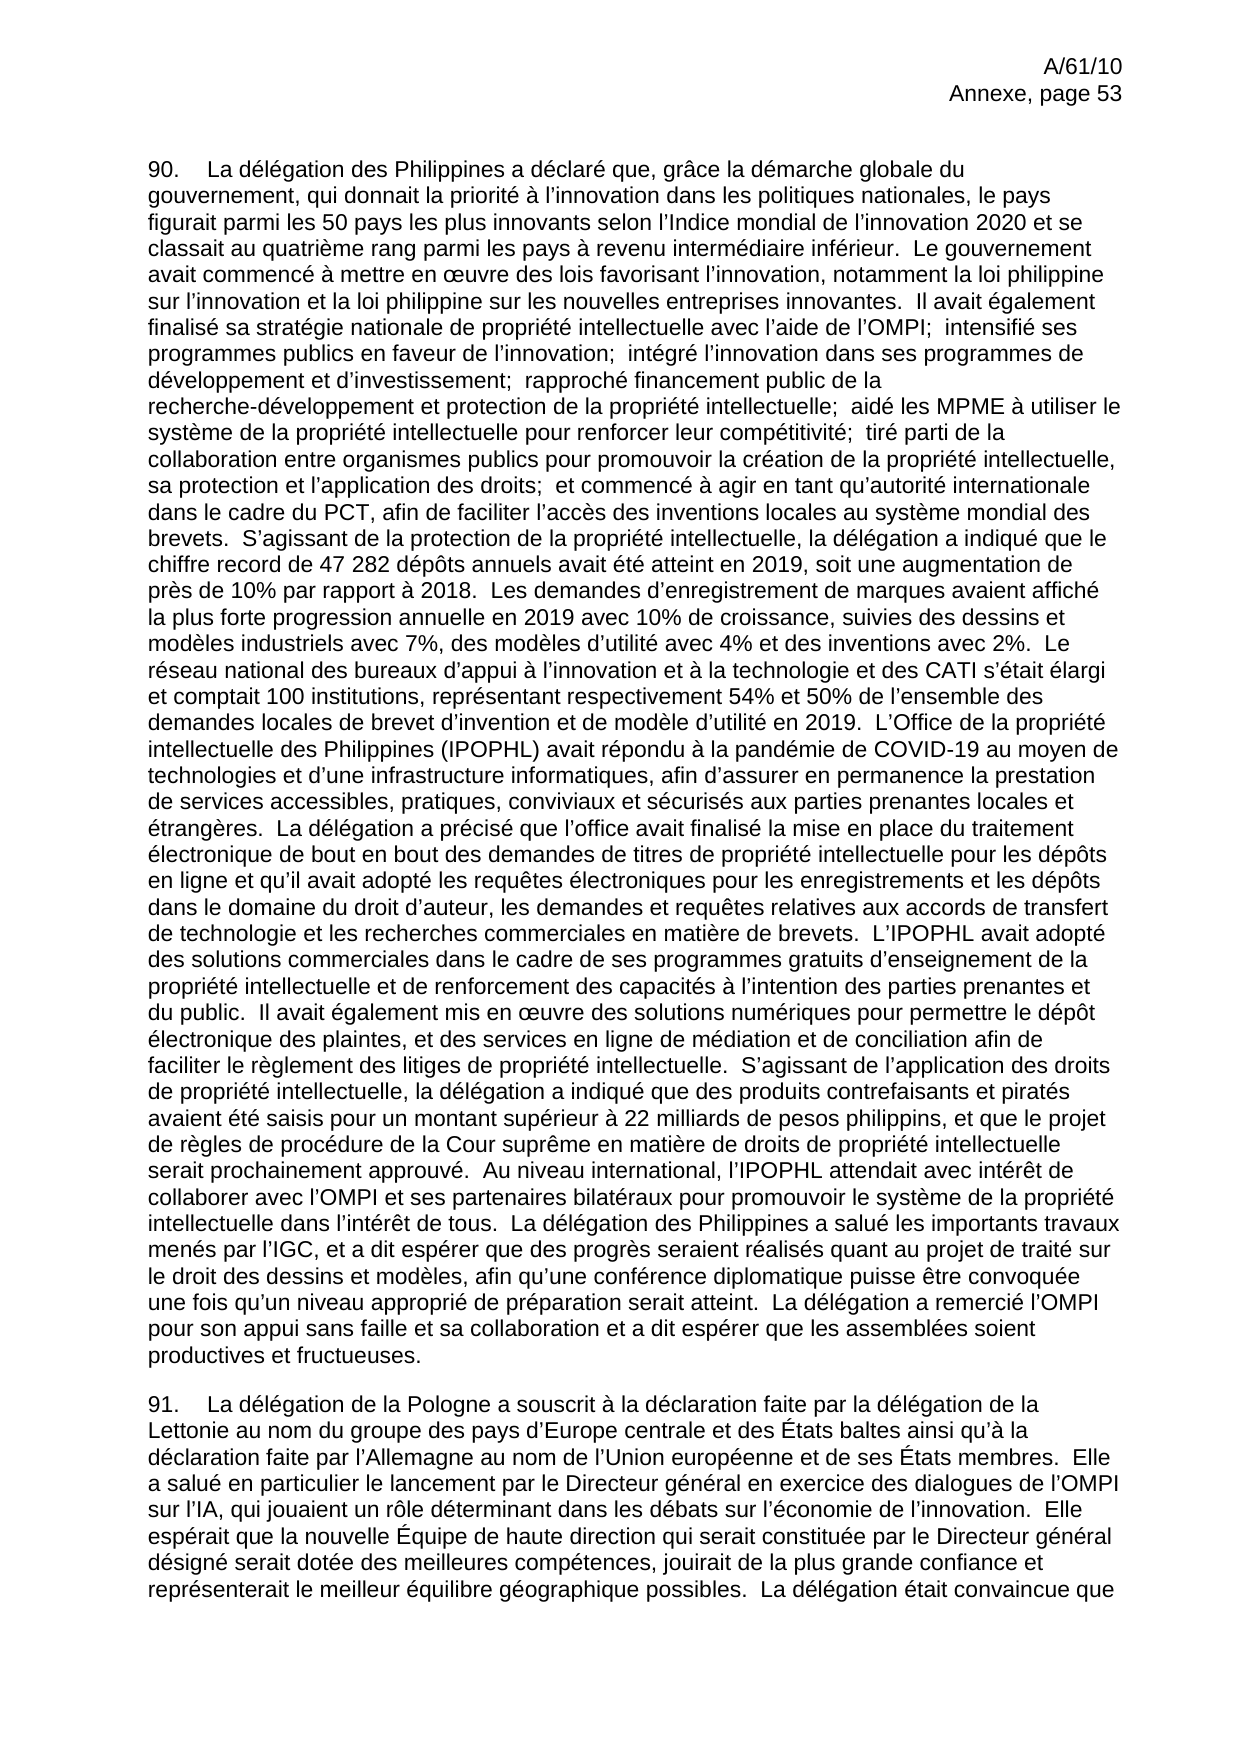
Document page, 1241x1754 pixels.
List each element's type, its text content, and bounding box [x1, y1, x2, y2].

text La délégation des Philippines a déclaré que, grâce la démarche globale du gouvernement, qui donnait la priorité à l’innovation dans les politiques nationales, le pays figurait parmi les 50 pays les plus innovants selon l’Indice mondial de l’innovation 2020 et se classait au quatrième rang parmi les pays à revenu intermédiaire inférieur. Le gouvernement avait commencé à mettre en œuvre des lois favorisant l’innovation, notamment la loi philippine sur l’innovation et la loi philippine sur les nouvelles entreprises innovantes. Il avait également finalisé sa stratégie nationale de propriété intellectuelle avec l’aide de l’OMPI; intensifié ses programmes publics en faveur de l’innovation; intégré l’innovation dans ses programmes de développement et d’investissement; rapproché financement public de la recherche-développement et protection de la propriété intellectuelle; aidé les MPME à utiliser le système de la propriété intellectuelle pour renforcer leur compétitivité; tiré parti de la collaboration entre organismes publics pour promouvoir la création de la propriété intellectuelle, sa protection et l’application des droits; et commencé à agir en tant qu’autorité internationale dans le cadre du PCT, afin de faciliter l’accès des inventions locales au système mondial des brevets. S’agissant de la protection de la propriété intellectuelle, la délégation a indiqué que le chiffre record de 47 282 dépôts annuels avait été atteint en 2019, soit une augmentation de près de 10% par rapport à 2018. Les demandes d’enregistrement de marques avaient affiché la plus forte progression annuelle en 2019 avec 10% de croissance, suivies des dessins et modèles industriels avec 7%, des modèles d’utilité avec 4% et des inventions avec 2%. Le réseau national des bureaux d’appui à l’innovation et à la technologie et des CATI s’était élargi et comptait 100 institutions, représentant respectivement 54% et 50% de l’ensemble des demandes locales de brevet d’invention et de modèle d’utilité en 2019. L’Office de la propriété intellectuelle des Philippines (IPOPHL) avait répondu à la pandémie de COVID-19 au moyen de technologies et d’une infrastructure informatiques, afin d’assurer en permanence la prestation de services accessibles, pratiques, conviviaux et sécurisés aux parties prenantes locales et étrangères. La délégation a précisé que l’office avait finalisé la mise en place du traitement électronique de bout en bout des demandes de titres de propriété intellectuelle pour les dépôts en ligne et qu’il avait adopté les requêtes électroniques pour les enregistrements et les dépôts dans le domaine du droit d’auteur, les demandes et requêtes relatives aux accords de transfert de technologie et les recherches commerciales en matière de brevets. L’IPOPHL avait adopté des solutions commerciales dans le cadre de ses programmes gratuits d’enseignement de la propriété intellectuelle et de renforcement des capacités à l’intention des parties prenantes et du public. Il avait également mis en œuvre des solutions numériques pour permettre le dépôt électronique des plaintes, et des services en ligne de médiation et de conciliation afin de faciliter le règlement des litiges de propriété intellectuelle. S’agissant de l’application des droits de propriété intellectuelle, la délégation a indiqué que des produits contrefaisants et piratés avaient été saisis pour un montant supérieur à 22 milliards de pesos philippins, et que le projet de règles de procédure de la Cour suprême en matière de droits de propriété intellectuelle serait prochainement approuvé. Au niveau international, l’IPOPHL attendait avec intérêt de collaborer avec l’OMPI et ses partenaires bilatéraux pour promouvoir le système de la propriété intellectuelle dans l’intérêt de tous. La délégation des Philippines a salué les importants travaux menés par l’IGC, et a dit espérer que des progrès seraient réalisés quant au projet de traité sur le droit des dessins et modèles, afin qu’une conférence diplomatique puisse être convoquée une fois qu’un niveau approprié de préparation serait atteint. La délégation a remercié l’OMPI pour son appui sans faille et sa collaboration et a dit espérer que les assemblées soient productives et fructueuses. [148, 156, 1122, 1368]
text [148, 1391, 1122, 1602]
